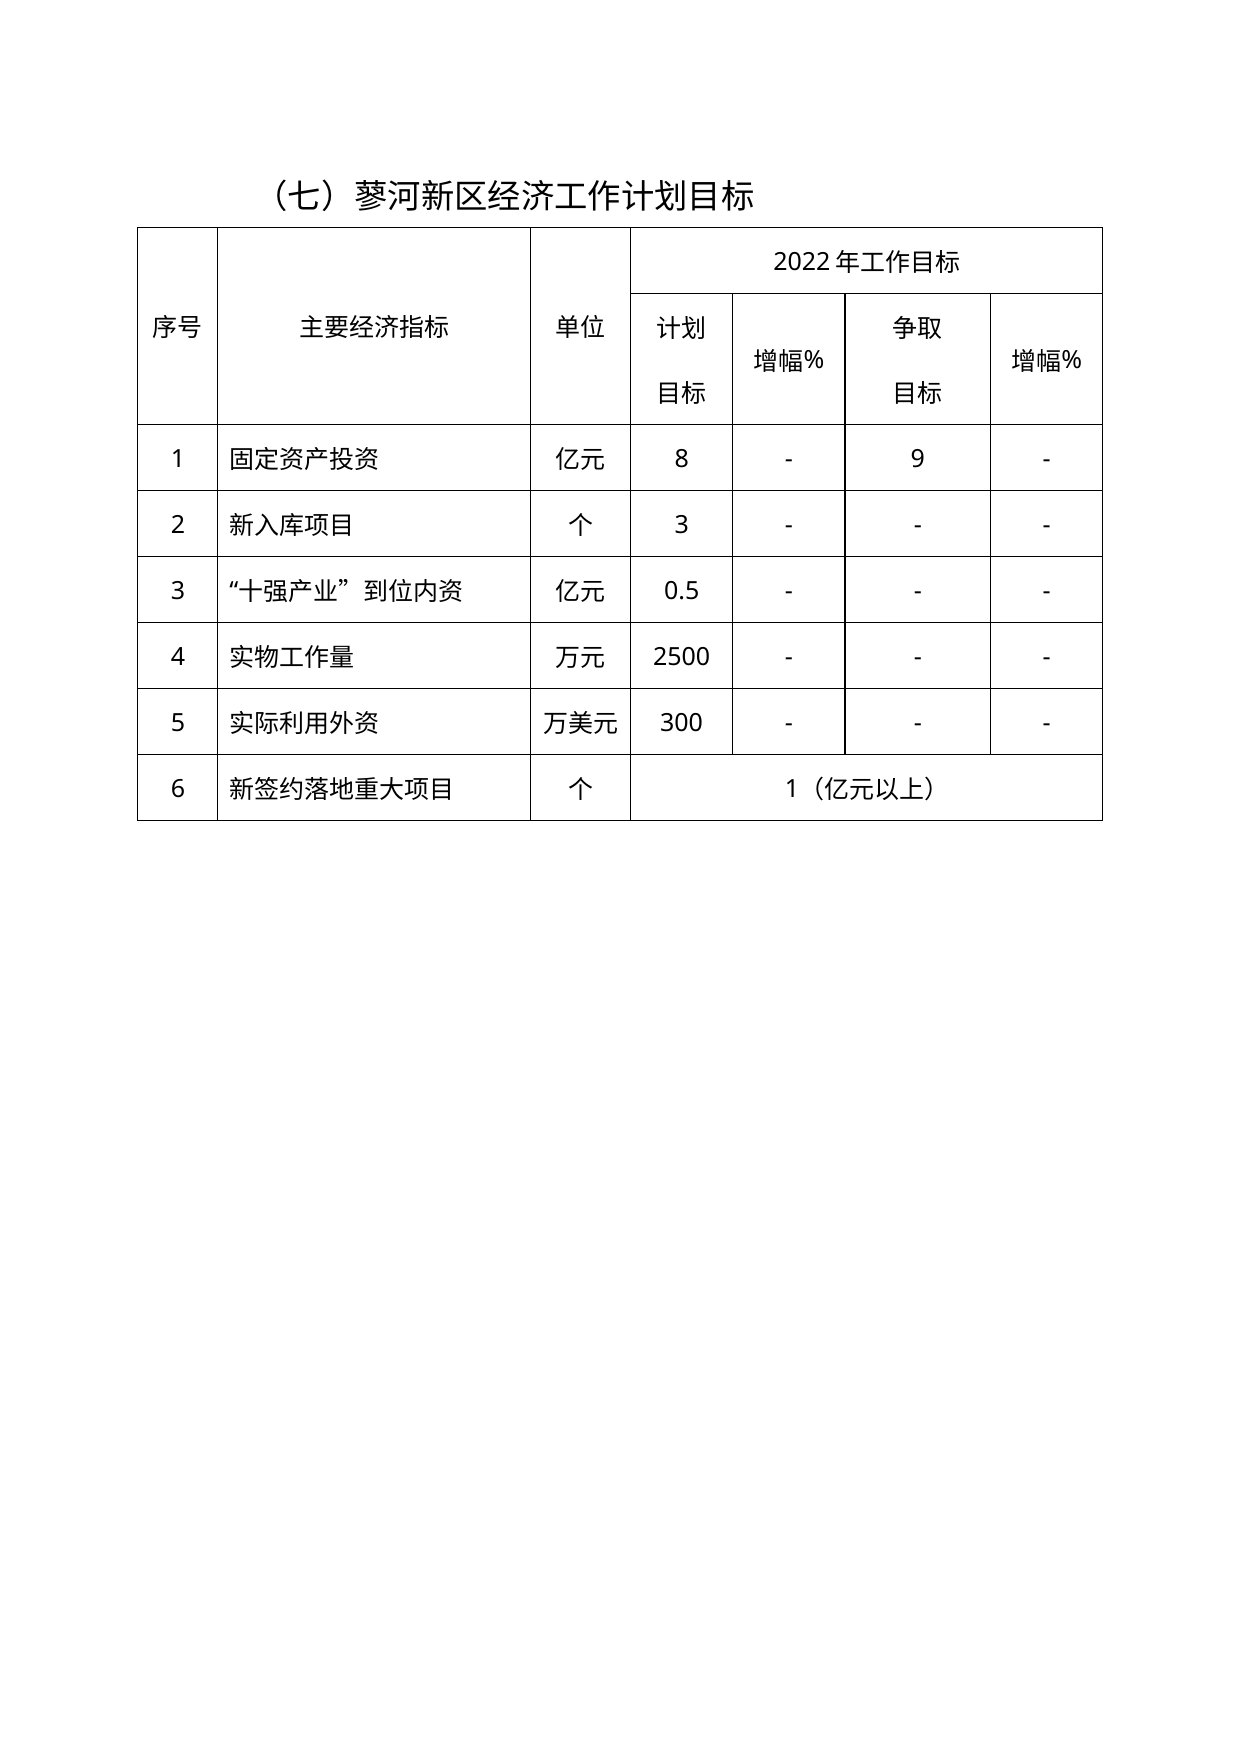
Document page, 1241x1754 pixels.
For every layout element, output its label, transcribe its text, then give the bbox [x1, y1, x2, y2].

table_cell 新入库项目 [218, 491, 530, 556]
table_cell 0.5 [631, 557, 732, 622]
table_cell 8 [631, 425, 732, 490]
table_header 序号 [138, 228, 217, 424]
table_cell - [733, 491, 844, 556]
table_cell - [846, 557, 990, 622]
table_cell 6 [138, 755, 217, 820]
table_cell 增幅% [733, 294, 844, 424]
table_cell - [733, 623, 844, 688]
table_cell - [991, 623, 1102, 688]
table_cell 2500 [631, 623, 732, 688]
table_cell 万美元 [531, 689, 630, 754]
table_cell 1 [138, 425, 217, 490]
table_cell 增幅% [991, 294, 1102, 424]
table_cell 3 [631, 491, 732, 556]
table_cell - [991, 557, 1102, 622]
table_header 主要经济指标 [218, 228, 530, 424]
table_cell - [733, 689, 844, 754]
table_cell - [991, 425, 1102, 490]
table_cell 9 [846, 425, 990, 490]
table_cell 4 [138, 623, 217, 688]
table_cell 实物工作量 [218, 623, 530, 688]
table_cell 5 [138, 689, 217, 754]
text （七）蓼河新区经济工作计划目标 [187, 162, 1053, 227]
table_cell - [846, 689, 990, 754]
table_header 单位 [531, 228, 630, 424]
table_cell 万元 [531, 623, 630, 688]
table_cell “十强产业”到位内资 [218, 557, 530, 622]
table_cell 实际利用外资 [218, 689, 530, 754]
table_cell 新签约落地重大项目 [218, 755, 530, 820]
table_cell - [733, 557, 844, 622]
table_cell - [991, 689, 1102, 754]
table_cell 3 [138, 557, 217, 622]
table_cell 亿元 [531, 557, 630, 622]
table_cell 个 [531, 755, 630, 820]
table_cell 亿元 [531, 425, 630, 490]
table_cell - [733, 425, 844, 490]
table_cell - [991, 491, 1102, 556]
table_cell 个 [531, 491, 630, 556]
table_cell 计划 目标 [631, 294, 732, 424]
table_cell 固定资产投资 [218, 425, 530, 490]
table_cell - [846, 623, 990, 688]
table_cell 300 [631, 689, 732, 754]
table_cell 1（亿元以上） [631, 755, 1102, 820]
table_header 2022年工作目标 [631, 228, 1102, 293]
table_cell 2 [138, 491, 217, 556]
table_cell - [846, 491, 990, 556]
table_cell 争取 目标 [846, 294, 990, 424]
